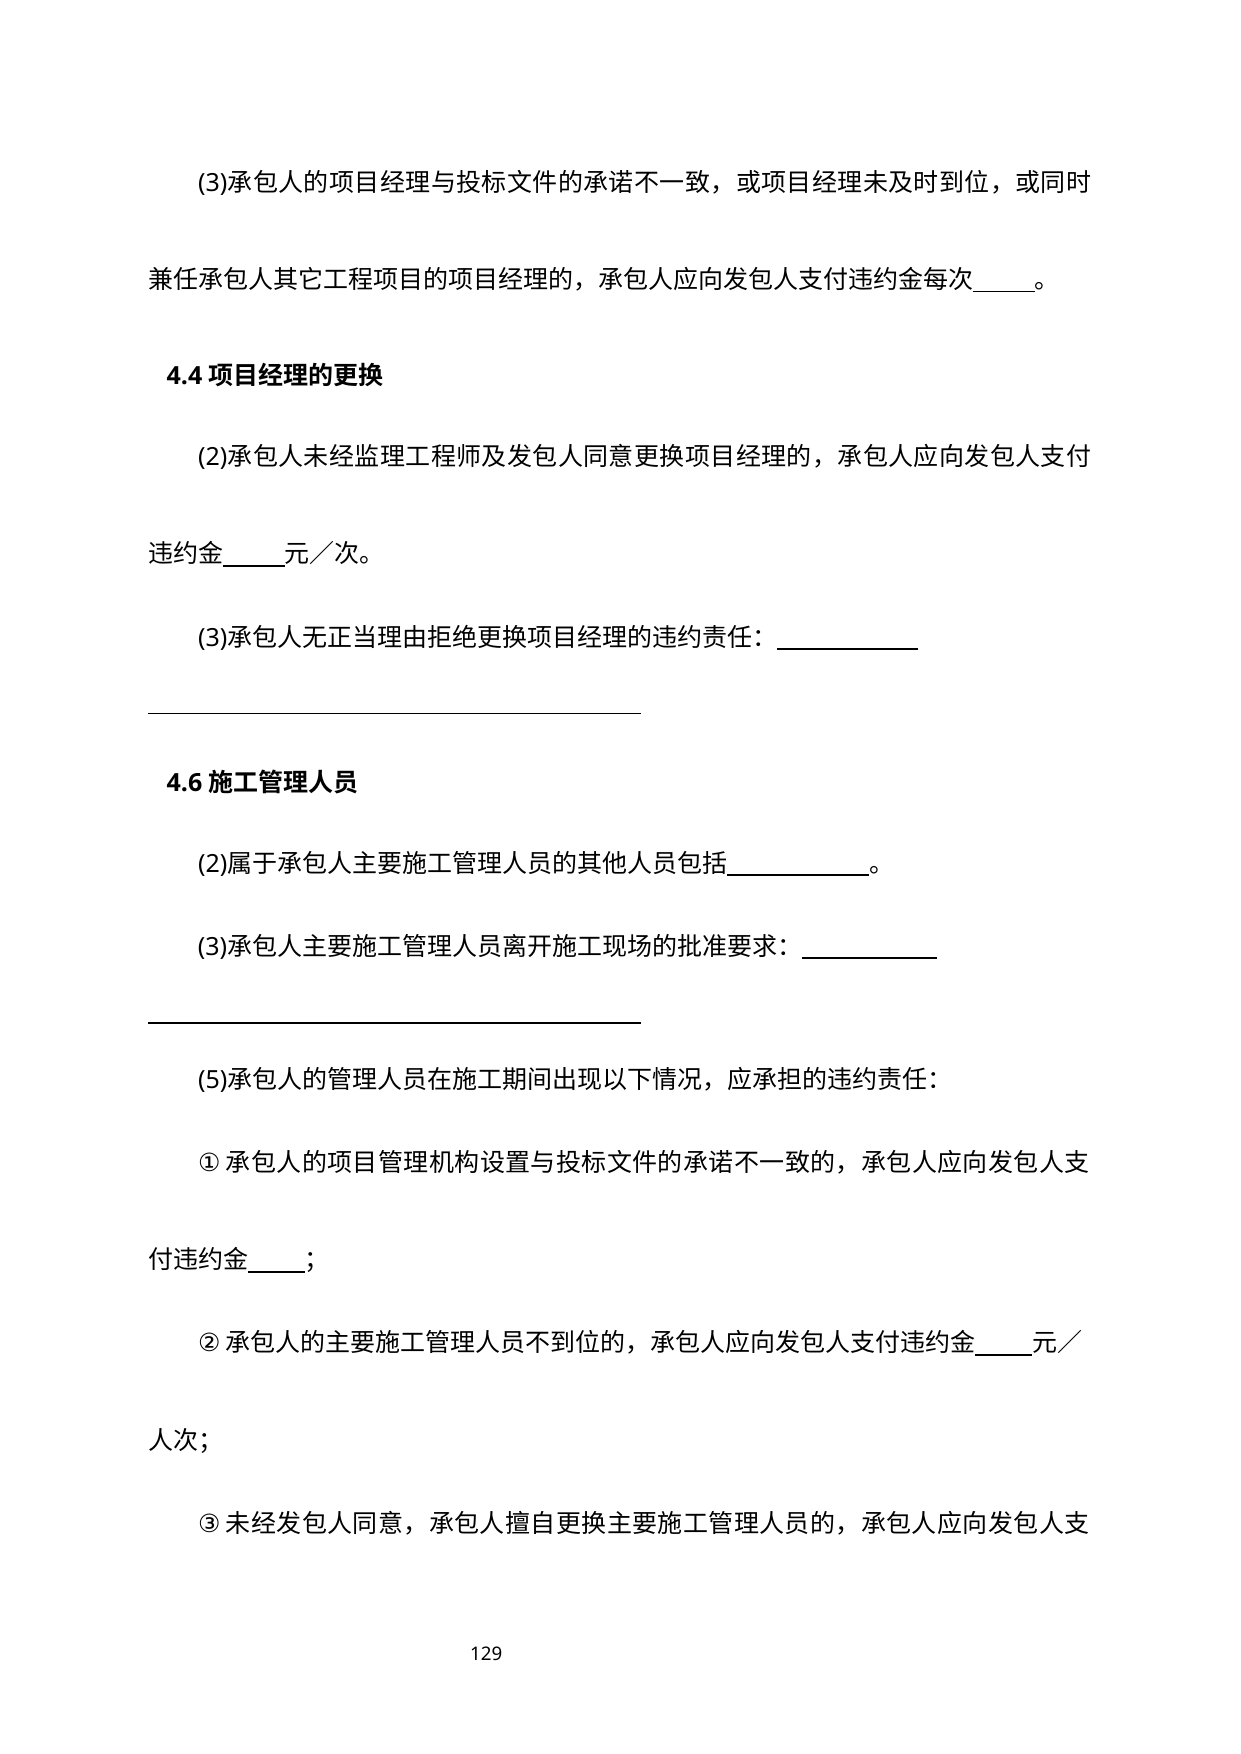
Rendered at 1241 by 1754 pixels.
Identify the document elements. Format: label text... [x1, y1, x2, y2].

text (3)承包人无正当理由拒绝更换项目经理的违约责任： [148, 603, 1093, 668]
text ①承包人的项目管理机构设置与投标文件的承诺不一致的，承包人应向发包人支付违约金 ； [148, 1128, 1093, 1290]
text (2)承包人未经监理工程师及发包人同意更换项目经理的，承包人应向发包人支付违约金 元／次。 [148, 422, 1093, 584]
text (2)属于承包人主要施工管理人员的其他人员包括 。 [148, 829, 1093, 894]
text ②承包人的主要施工管理人员不到位的，承包人应向发包人支付违约金 元／人次； [148, 1308, 1093, 1471]
list 4.4 项目经理的更换 [166, 341, 1093, 406]
list 4.6 施工管理人员 [166, 748, 1093, 813]
text (5)承包人的管理人员在施工期间出现以下情况，应承担的违约责任： [148, 1045, 1093, 1110]
text (3)承包人的项目经理与投标文件的承诺不一致，或项目经理未及时到位，或同时兼任承包人其它工程项目的项目经理的，承包人应向发包人支付违约金每次 。 [148, 148, 1093, 310]
text (3)承包人主要施工管理人员离开施工现场的批准要求： [148, 912, 1093, 977]
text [148, 1489, 1093, 1554]
